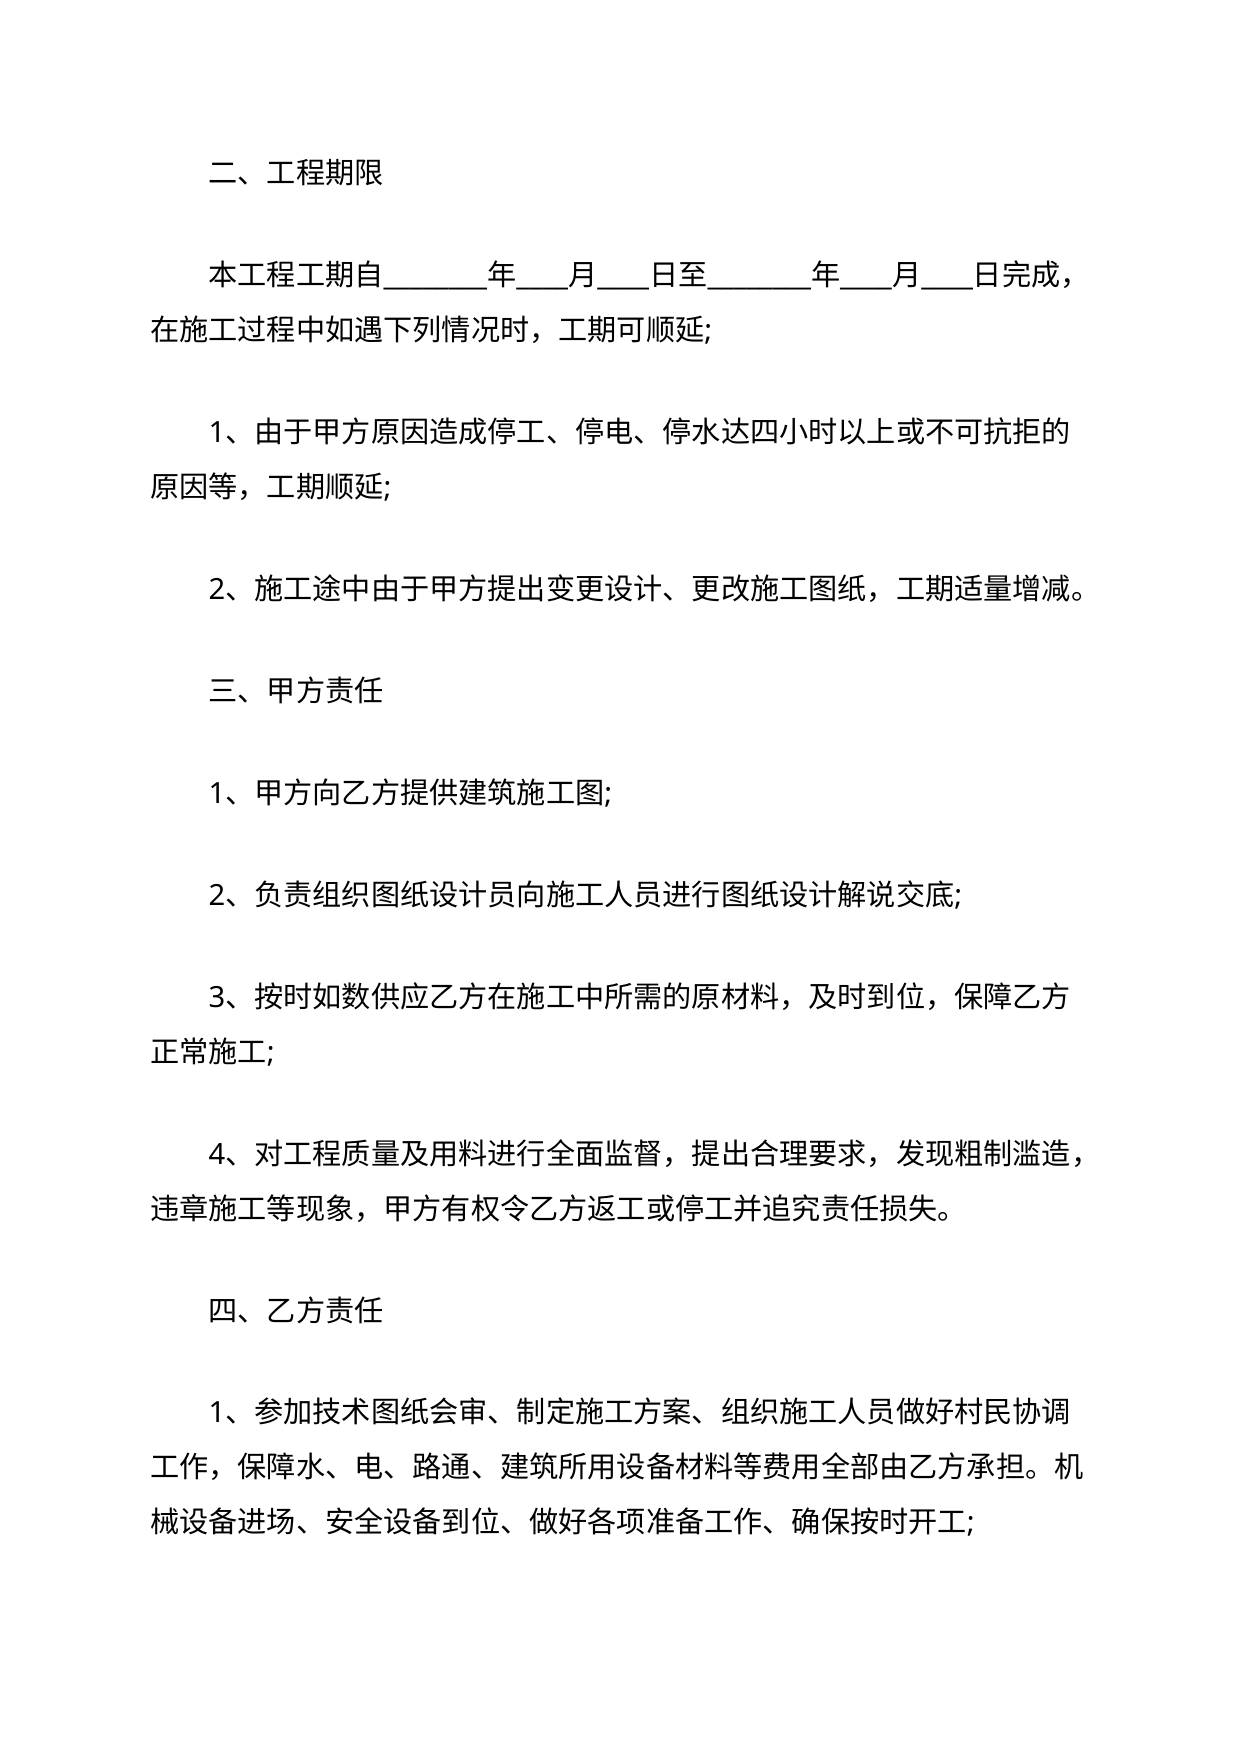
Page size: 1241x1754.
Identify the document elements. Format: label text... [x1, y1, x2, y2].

text 3、按时如数供应乙方在施工中所需的原材料，及时到位，保障乙方正常施工; [150, 973, 1090, 1071]
text 1、甲方向乙方提供建筑施工图; [150, 769, 1090, 812]
text 1、参加技术图纸会审、制定施工方案、组织施工人员做好村民协调工作，保障水、电、路通、建筑所用设备材料等费用全部由乙方承担。机械设备进场、安全设备到位、做好各项准备工作、确保按时开工; [150, 1389, 1090, 1541]
text 本工程工期自________年____月____日至________年____月____日完成，在施工过程中如遇下列情况时，工期可顺延; [150, 252, 1090, 349]
text 四、乙方责任 [150, 1287, 1090, 1329]
text 1、由于甲方原因造成停工、停电、停水达四小时以上或不可抗拒的原因等，工期顺延; [150, 409, 1090, 506]
text 三、甲方责任 [150, 668, 1090, 710]
text 4、对工程质量及用料进行全面监督，提出合理要求，发现粗制滥造，违章施工等现象，甲方有权令乙方返工或停工并追究责任损失。 [150, 1130, 1090, 1228]
text 二、工程期限 [150, 150, 1090, 192]
text 2、负责组织图纸设计员向施工人员进行图纸设计解说交底; [150, 871, 1090, 914]
text 2、施工途中由于甲方提出变更设计、更改施工图纸，工期适量增减。 [150, 566, 1090, 608]
